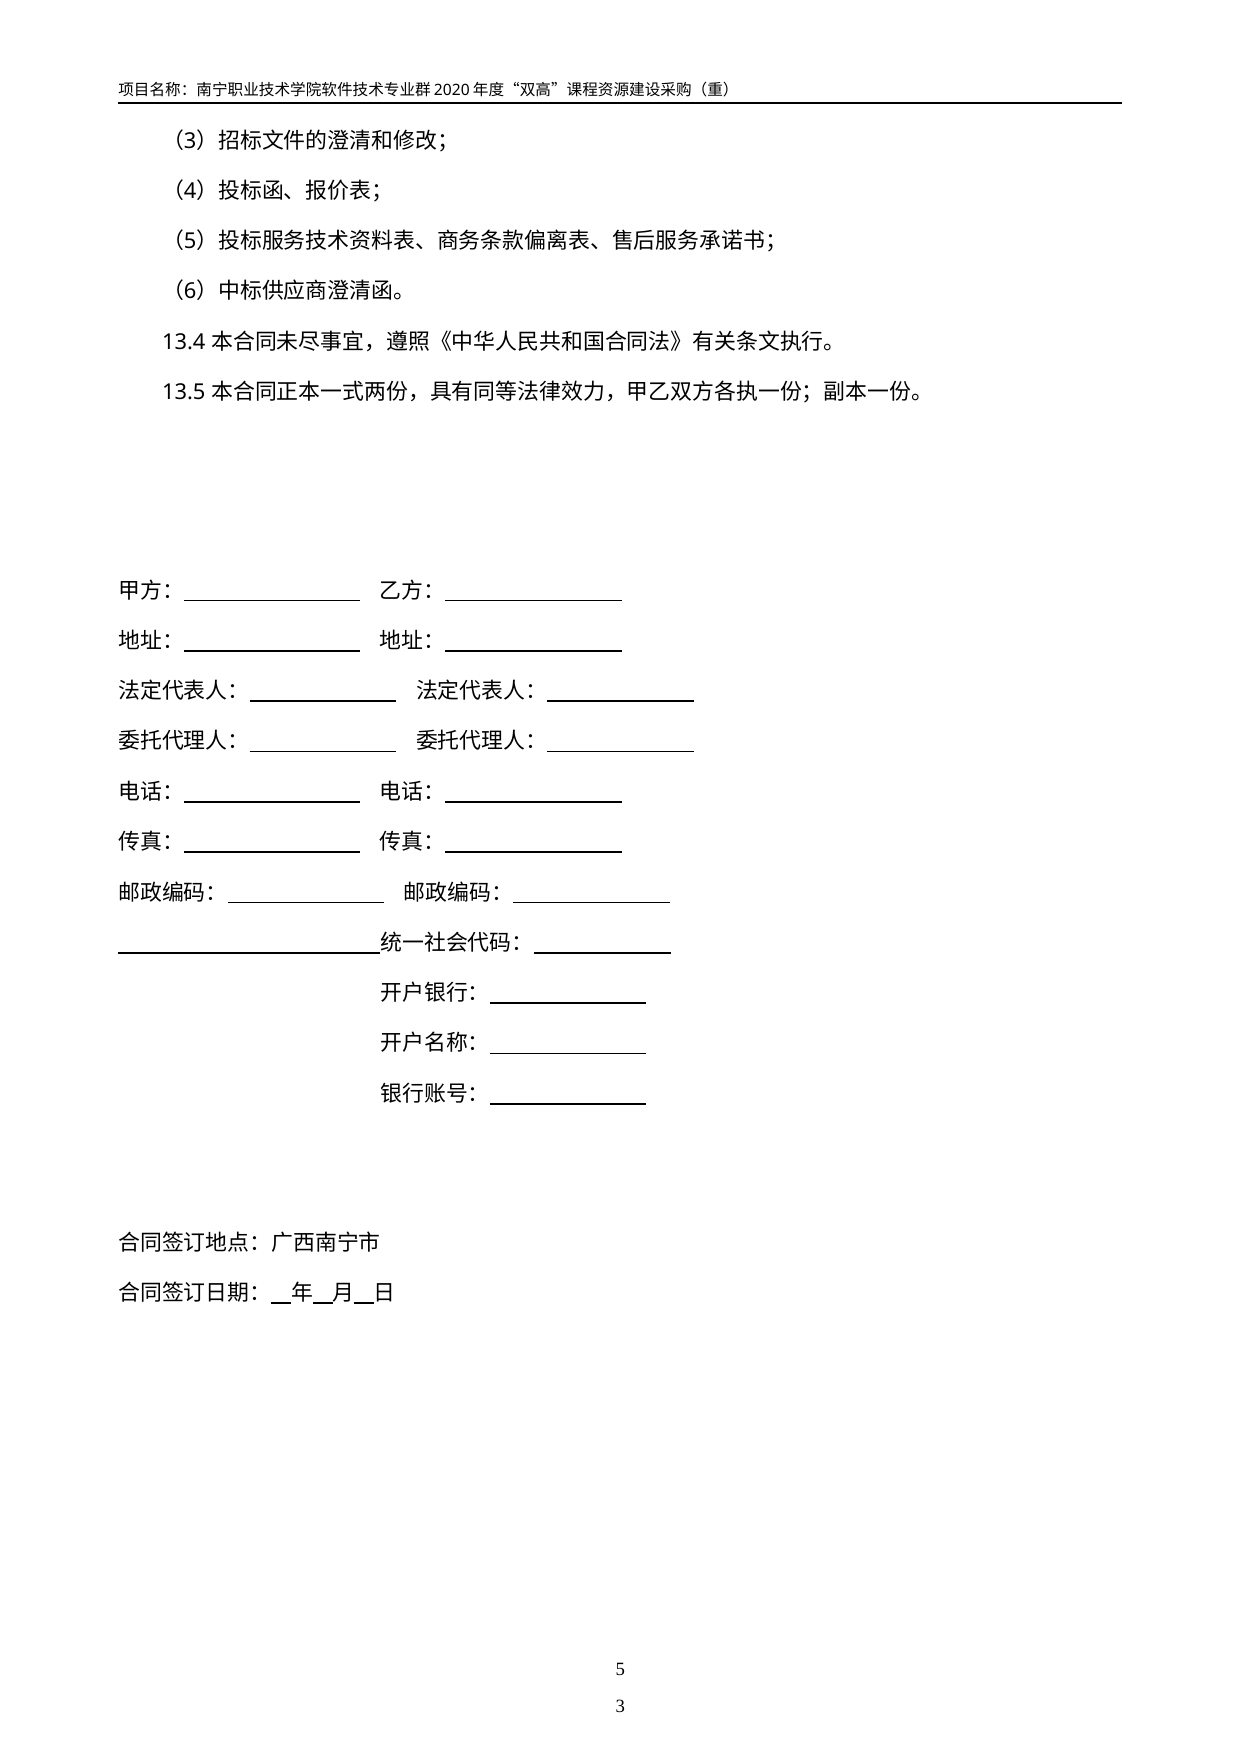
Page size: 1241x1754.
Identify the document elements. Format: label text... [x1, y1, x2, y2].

text 甲方： 乙方： [118, 571, 1122, 606]
text 电话： 电话： [118, 772, 1122, 807]
text （4）投标函、报价表； [118, 172, 1122, 206]
text （5）投标服务技术资料表、商务条款偏离表、售后服务承诺书； [118, 222, 1122, 256]
text 委托代理人： 委托代理人： [118, 722, 1122, 757]
text 法定代表人： 法定代表人： [118, 672, 1122, 706]
text 开户名称： [118, 1024, 1122, 1058]
text 13.4 本合同未尽事宜，遵照《中华人民共和国合同法》有关条文执行。 [118, 322, 1122, 357]
text 开户银行： [118, 974, 1122, 1008]
text 统一社会代码： [118, 923, 1122, 958]
text （3）招标文件的澄清和修改； [118, 121, 1122, 156]
text 合同签订日期： 年 月 日 [118, 1274, 1122, 1308]
text 地址： 地址： [118, 622, 1122, 656]
text 13.5 本合同正本一式两份，具有同等法律效力，甲乙双方各执一份；副本一份。 [118, 373, 1122, 407]
text 邮政编码： 邮政编码： [118, 873, 1122, 908]
text （6）中标供应商澄清函。 [118, 272, 1122, 307]
text 传真： 传真： [118, 823, 1122, 857]
text 银行账号： [118, 1074, 1122, 1109]
text 合同签订地点：广西南宁市 [118, 1223, 1122, 1258]
